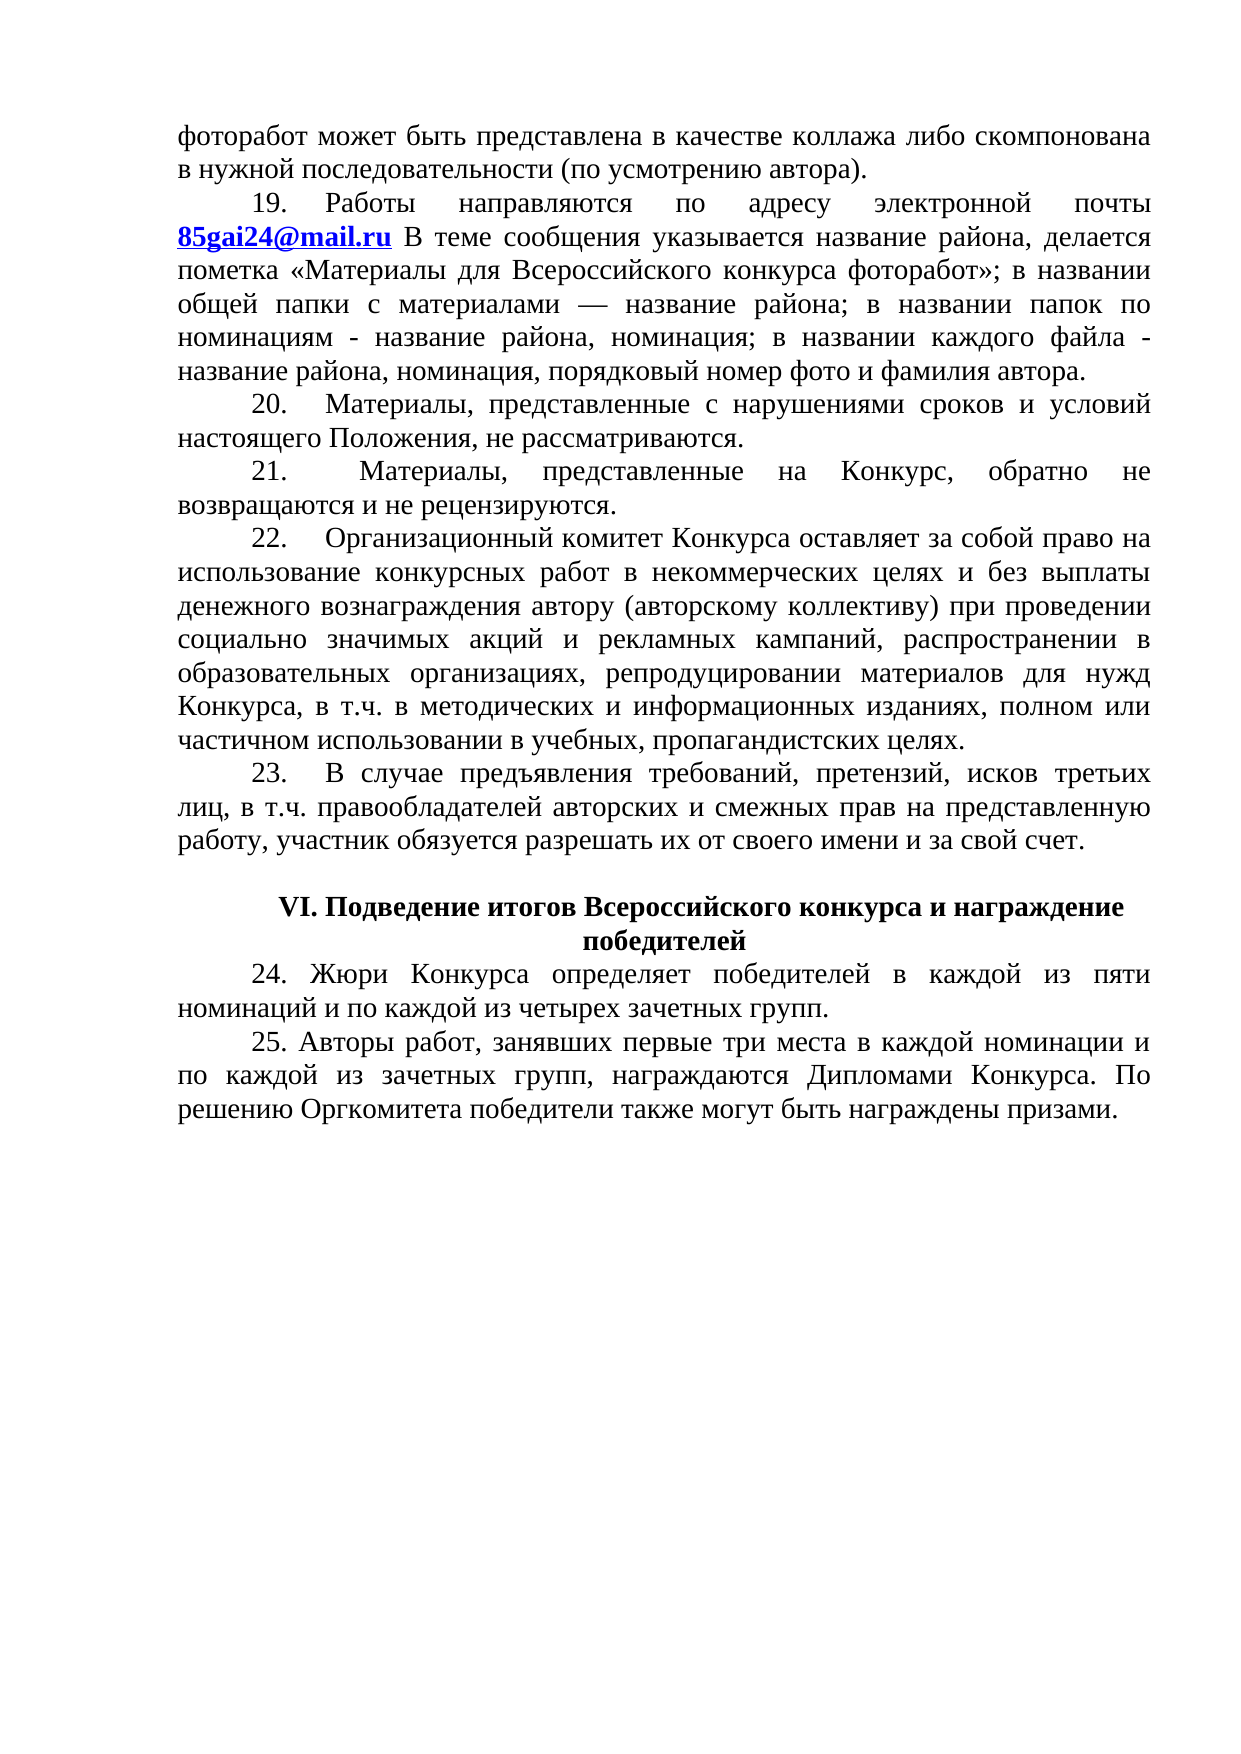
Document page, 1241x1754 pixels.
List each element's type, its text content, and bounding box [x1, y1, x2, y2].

text 22. Организационный комитет Конкурса оставляет за собой право на использование конкурсных работ в некоммерческих целях и без выплаты денежного вознаграждения автору (авторскому коллективу) при проведении социально значимых акций и рекламных кампаний, распространении в образовательных организациях, репродуцировании материалов для нужд Конкурса, в т.ч. в методических и информационных изданиях, полном или частичном использовании в учебных, пропагандистских целях. [177, 521, 1152, 755]
text 23. В случае предъявления требований, претензий, исков третьих лиц, в т.ч. правообладателей авторских и смежных прав на представленную работу, участник обязуется разрешать их от своего имени и за свой счет. [177, 755, 1152, 856]
text 25. Авторы работ, занявших первые три места в каждой номинации и по каждой из зачетных групп, награждаются Дипломами Конкурса. По решению Оргкомитета победители также могут быть награждены призами. [177, 1024, 1152, 1124]
text 19. Работы направляются по адресу электронной почты 85gai24@mail.ru В теме сообщения указывается название района, делается пометка «Материалы для Всероссийского конкурса фоторабот»; в названии общей папки с материалами — название района; в названии папок по номинациям - название района, номинация; в названии каждого файла - название района, номинация, порядковый номер фото и фамилия автора. [177, 185, 1152, 386]
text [177, 118, 1152, 185]
text VI. Подведение итогов Всероссийского конкурса и награждение победителей [177, 889, 1152, 957]
text 21. Материалы, представленные на Конкурс, обратно не возвращаются и не рецензируются. [177, 453, 1152, 521]
text 24. Жюри Конкурса определяет победителей в каждой из пяти номинаций и по каждой из четырех зачетных групп. [177, 957, 1152, 1024]
text 20. Материалы, представленные с нарушениями сроков и условий настоящего Положения, не рассматриваются. [177, 386, 1152, 453]
